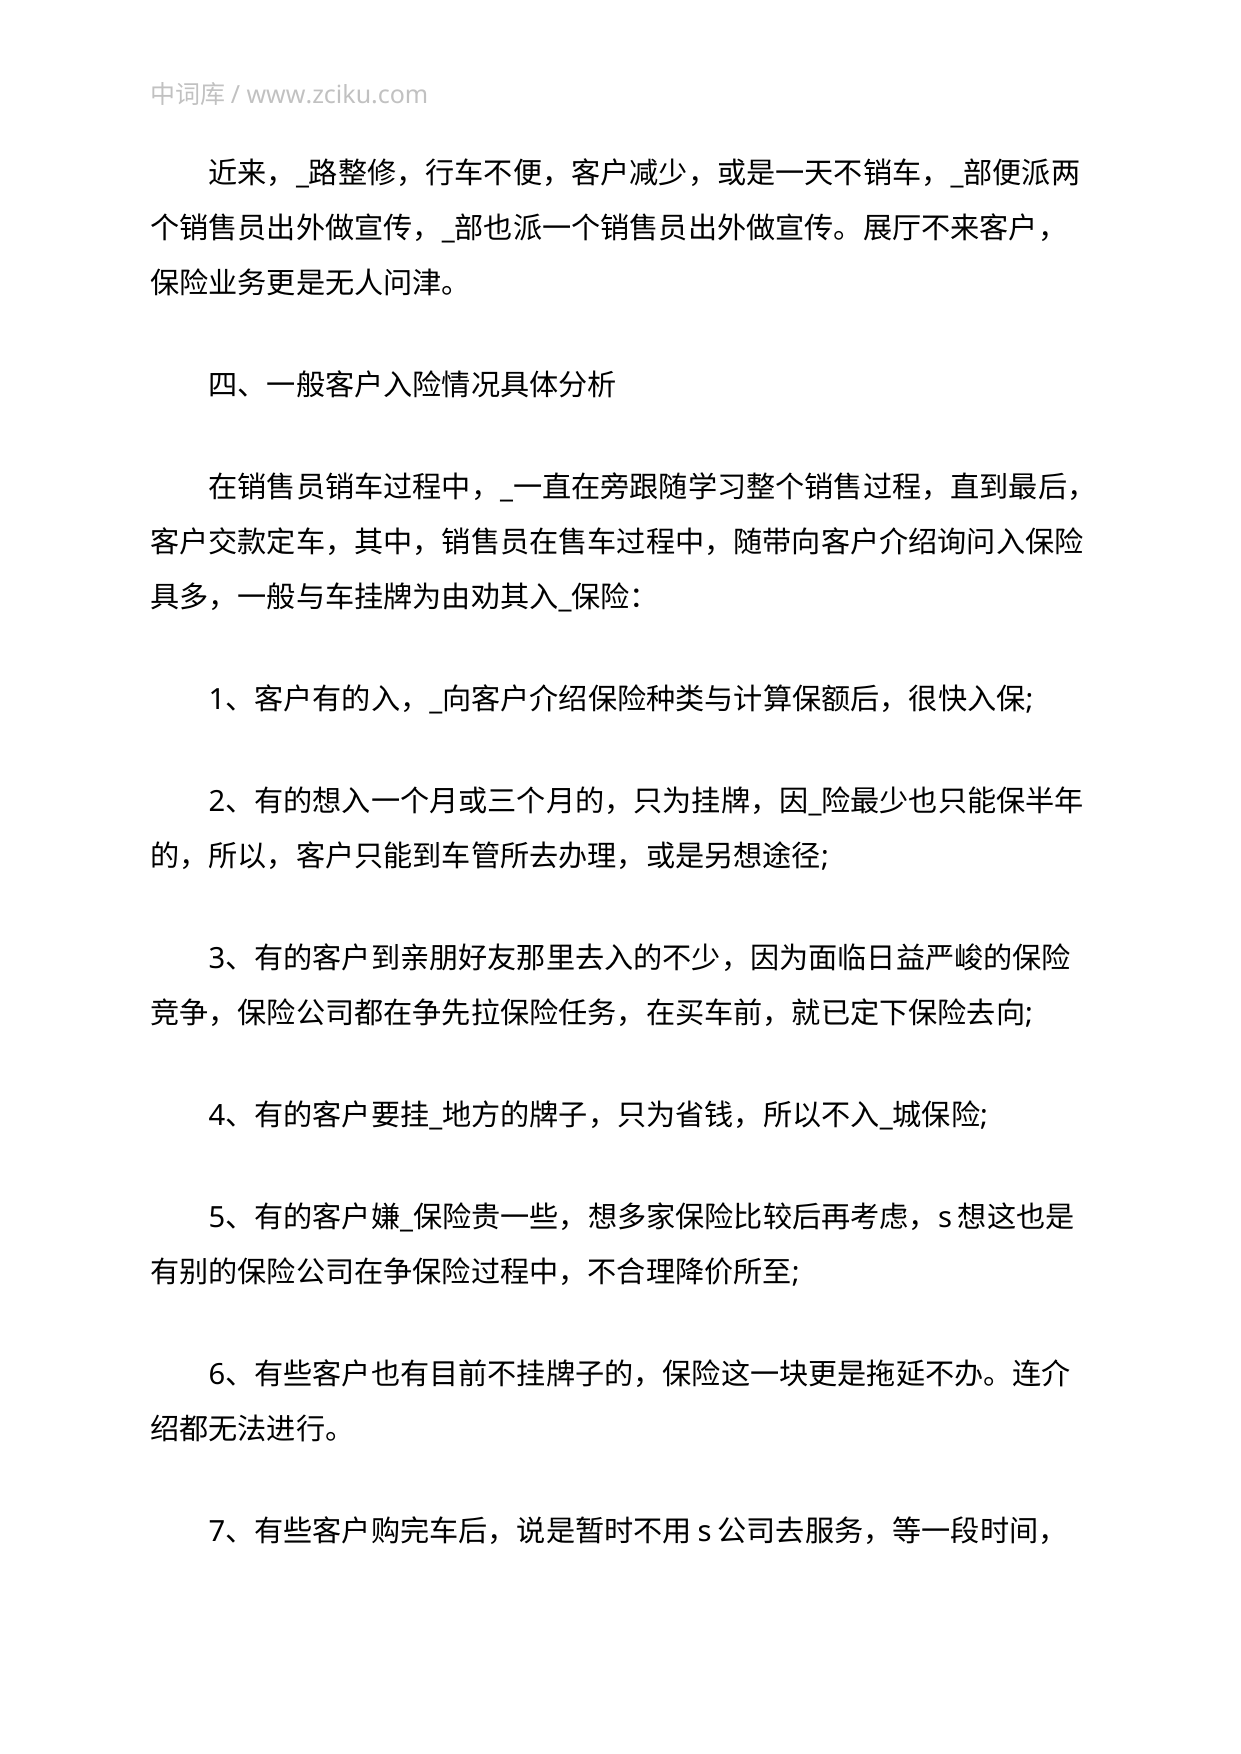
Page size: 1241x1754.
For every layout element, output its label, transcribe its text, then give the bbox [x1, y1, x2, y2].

text 2、有的想入一个月或三个月的，只为挂牌，因_险最少也只能保半年的，所以，客户只能到车管所去办理，或是另想途径; [150, 777, 1090, 875]
text 1、客户有的入，_向客户介绍保险种类与计算保额后，很快入保; [150, 675, 1090, 718]
text 四、一般客户入险情况具体分析 [150, 362, 1090, 404]
text 在销售员销车过程中，_一直在旁跟随学习整个销售过程，直到最后，客户交款定车，其中，销售员在售车过程中，随带向客户介绍询问入保险具多，一般与车挂牌为由劝其入_保险： [150, 463, 1090, 616]
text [150, 1507, 1090, 1549]
text 近来，_路整修，行车不便，客户减少，或是一天不销车，_部便派两个销售员出外做宣传，_部也派一个销售员出外做宣传。展厅不来客户，保险业务更是无人问津。 [150, 150, 1090, 302]
text 3、有的客户到亲朋好友那里去入的不少，因为面临日益严峻的保险竞争，保险公司都在争先拉保险任务，在买车前，就已定下保险去向; [150, 934, 1090, 1032]
text 4、有的客户要挂_地方的牌子，只为省钱，所以不入_城保险; [150, 1091, 1090, 1134]
text 6、有些客户也有目前不挂牌子的，保险这一块更是拖延不办。连介绍都无法进行。 [150, 1350, 1090, 1448]
text 5、有的客户嫌_保险贵一些，想多家保险比较后再考虑，s想这也是有别的保险公司在争保险过程中，不合理降价所至; [150, 1193, 1090, 1291]
